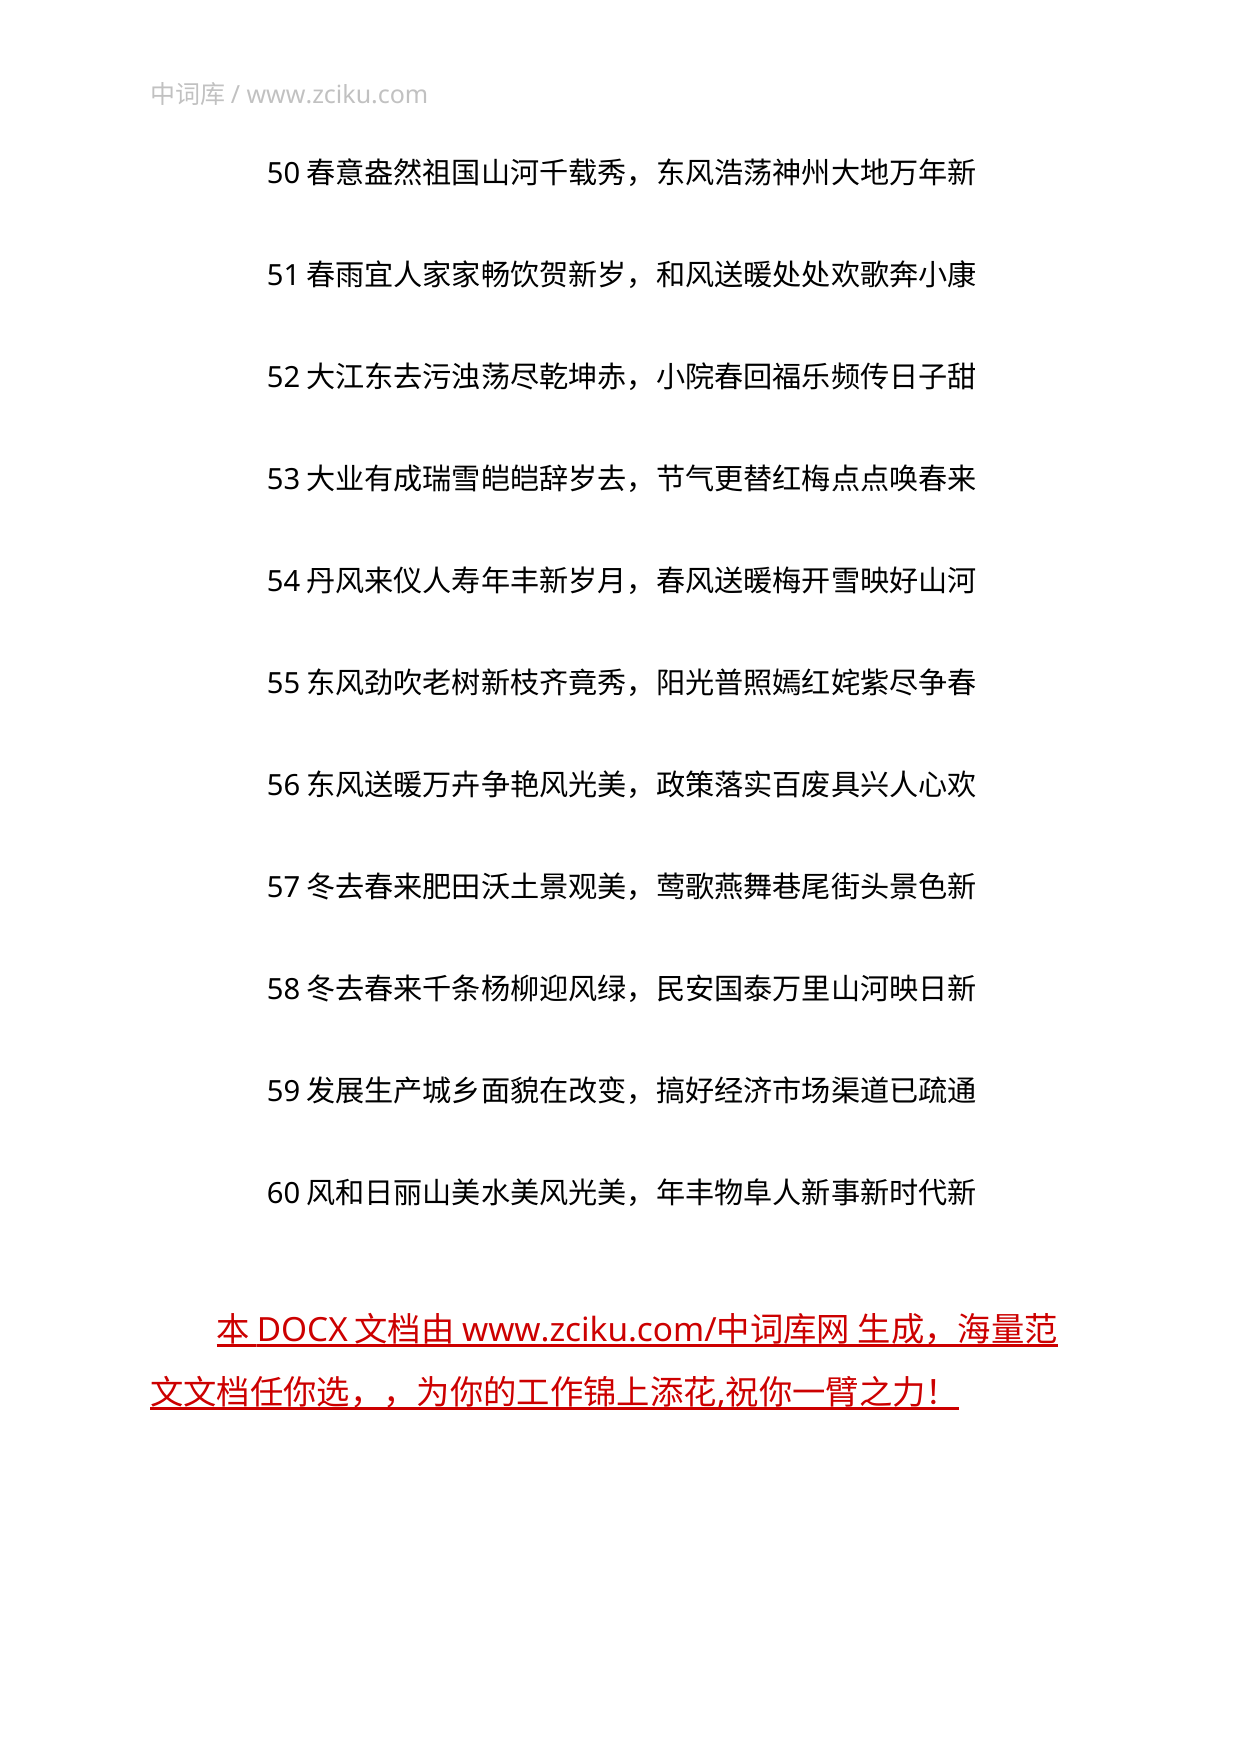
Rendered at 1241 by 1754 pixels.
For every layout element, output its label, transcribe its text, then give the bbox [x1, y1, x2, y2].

text 57冬去春来肥田沃土景观美，莺歌燕舞巷尾街头景色新 [150, 864, 1090, 906]
text 50春意盎然祖国山河千载秀，东风浩荡神州大地万年新 [150, 150, 1090, 192]
text 60风和日丽山美水美风光美，年丰物阜人新事新时代新 [150, 1170, 1090, 1212]
text 52大江东去污浊荡尽乾坤赤，小院春回福乐频传日子甜 [150, 354, 1090, 396]
text 59发展生产城乡面貌在改变，搞好经济市场渠道已疏通 [150, 1068, 1090, 1110]
text 53大业有成瑞雪皑皑辞岁去，节气更替红梅点点唤春来 [150, 456, 1090, 498]
text 56东风送暖万卉争艳风光美，政策落实百废具兴人心欢 [150, 762, 1090, 804]
text 55东风劲吹老树新枝齐竟秀，阳光普照嫣红姹紫尽争春 [150, 660, 1090, 702]
text 51春雨宜人家家畅饮贺新岁，和风送暖处处欢歌奔小康 [150, 252, 1090, 294]
text 本DOCX文档由 www.zciku.com/中词库网 生成，海量范文文档任你选，，为你的工作锦上添花,祝你一臂之力！ [150, 1303, 1090, 1414]
text 54丹风来仪人寿年丰新岁月，春风送暖梅开雪映好山河 [150, 558, 1090, 600]
text 58冬去春来千条杨柳迎风绿，民安国泰万里山河映日新 [150, 966, 1090, 1008]
